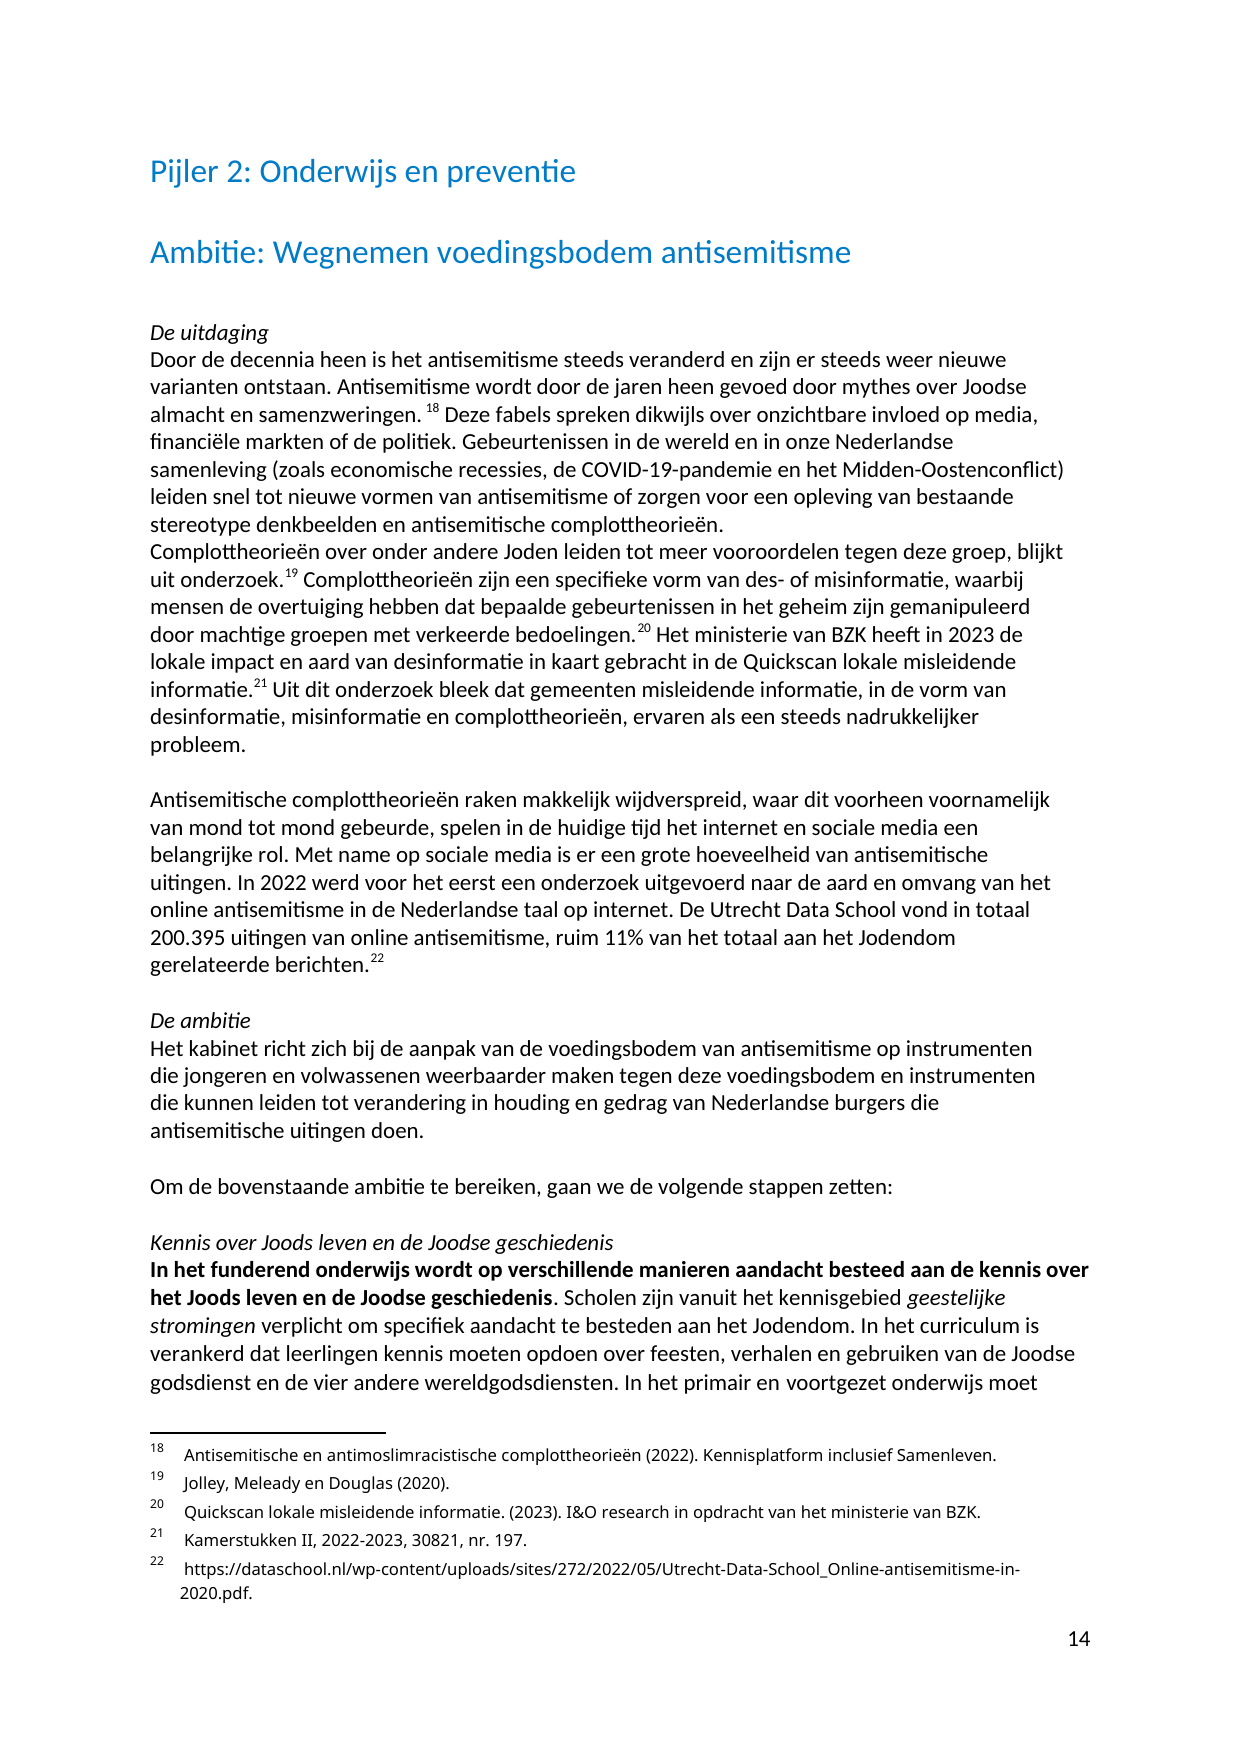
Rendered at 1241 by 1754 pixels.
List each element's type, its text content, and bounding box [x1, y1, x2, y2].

text De uitdaging [150, 318, 1068, 345]
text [150, 1256, 1090, 1396]
text Pijler 2: Onderwijs en preventie [150, 150, 1090, 191]
text Complottheorieën over onder andere Joden leiden tot meer vooroordelen tegen deze groep, blijkt uit onderzoek. Complottheorieën zijn een specifieke vorm van des- of misinformatie, waarbij mensen de overtuiging hebben dat bepaalde gebeurtenissen in het geheim zijn gemanipuleerd door machtige groepen met verkeerde bedoelingen. Het ministerie van BZK heeft in 2023 de lokale impact en aard van desinformatie in kaart gebracht in de Quickscan lokale misleidende informatie. Uit dit onderzoek bleek dat gemeenten misleidende informatie, in de vorm van desinformatie, misinformatie en complottheorieën, ervaren als een steeds nadrukkelijker probleem. [150, 538, 1068, 758]
text Door de decennia heen is het antisemitisme steeds veranderd en zijn er steeds weer nieuwe varianten ontstaan. Antisemitisme wordt door de jaren heen gevoed door mythes over Joodse almacht en samenzweringen. Deze fabels spreken dikwijls over onzichtbare invloed op media, financiële markten of de politiek. Gebeurtenissen in de wereld en in onze Nederlandse samenleving (zoals economische recessies, de COVID-19-pandemie en het Midden-Oostenconflict) leiden snel tot nieuwe vormen van antisemitisme of zorgen voor een opleving van bestaande stereotype denkbeelden en antisemitische complottheorieën. [150, 345, 1068, 538]
text Antisemitische complottheorieën raken makkelijk wijdverspreid, waar dit voorheen voornamelijk van mond tot mond gebeurde, spelen in de huidige tijd het internet en sociale media een belangrijke rol. Met name op sociale media is er een grote hoeveelheid van antisemitische uitingen. In 2022 werd voor het eerst een onderzoek uitgevoerd naar de aard en omvang van het online antisemitisme in de Nederlandse taal op internet. De Utrecht Data School vond in totaal 200.395 uitingen van online antisemitisme, ruim 11% van het totaal aan het Jodendom gerelateerde berichten. [150, 786, 1068, 978]
text De ambitie [150, 1006, 1090, 1034]
text Ambitie: Wegnemen voedingsbodem antisemitisme [150, 231, 1090, 272]
text Kennis over Joods leven en de Joodse geschiedenis [150, 1228, 1068, 1256]
text Het kabinet richt zich bij de aanpak van de voedingsbodem van antisemitisme op instrumenten die jongeren en volwassenen weerbaarder maken tegen deze voedingsbodem en instrumenten die kunnen leiden tot verandering in houding en gedrag van Nederlandse burgers die antisemitische uitingen doen. [150, 1034, 1067, 1144]
text Om de bovenstaande ambitie te bereiken, gaan we de volgende stappen zetten: [150, 1172, 1090, 1200]
